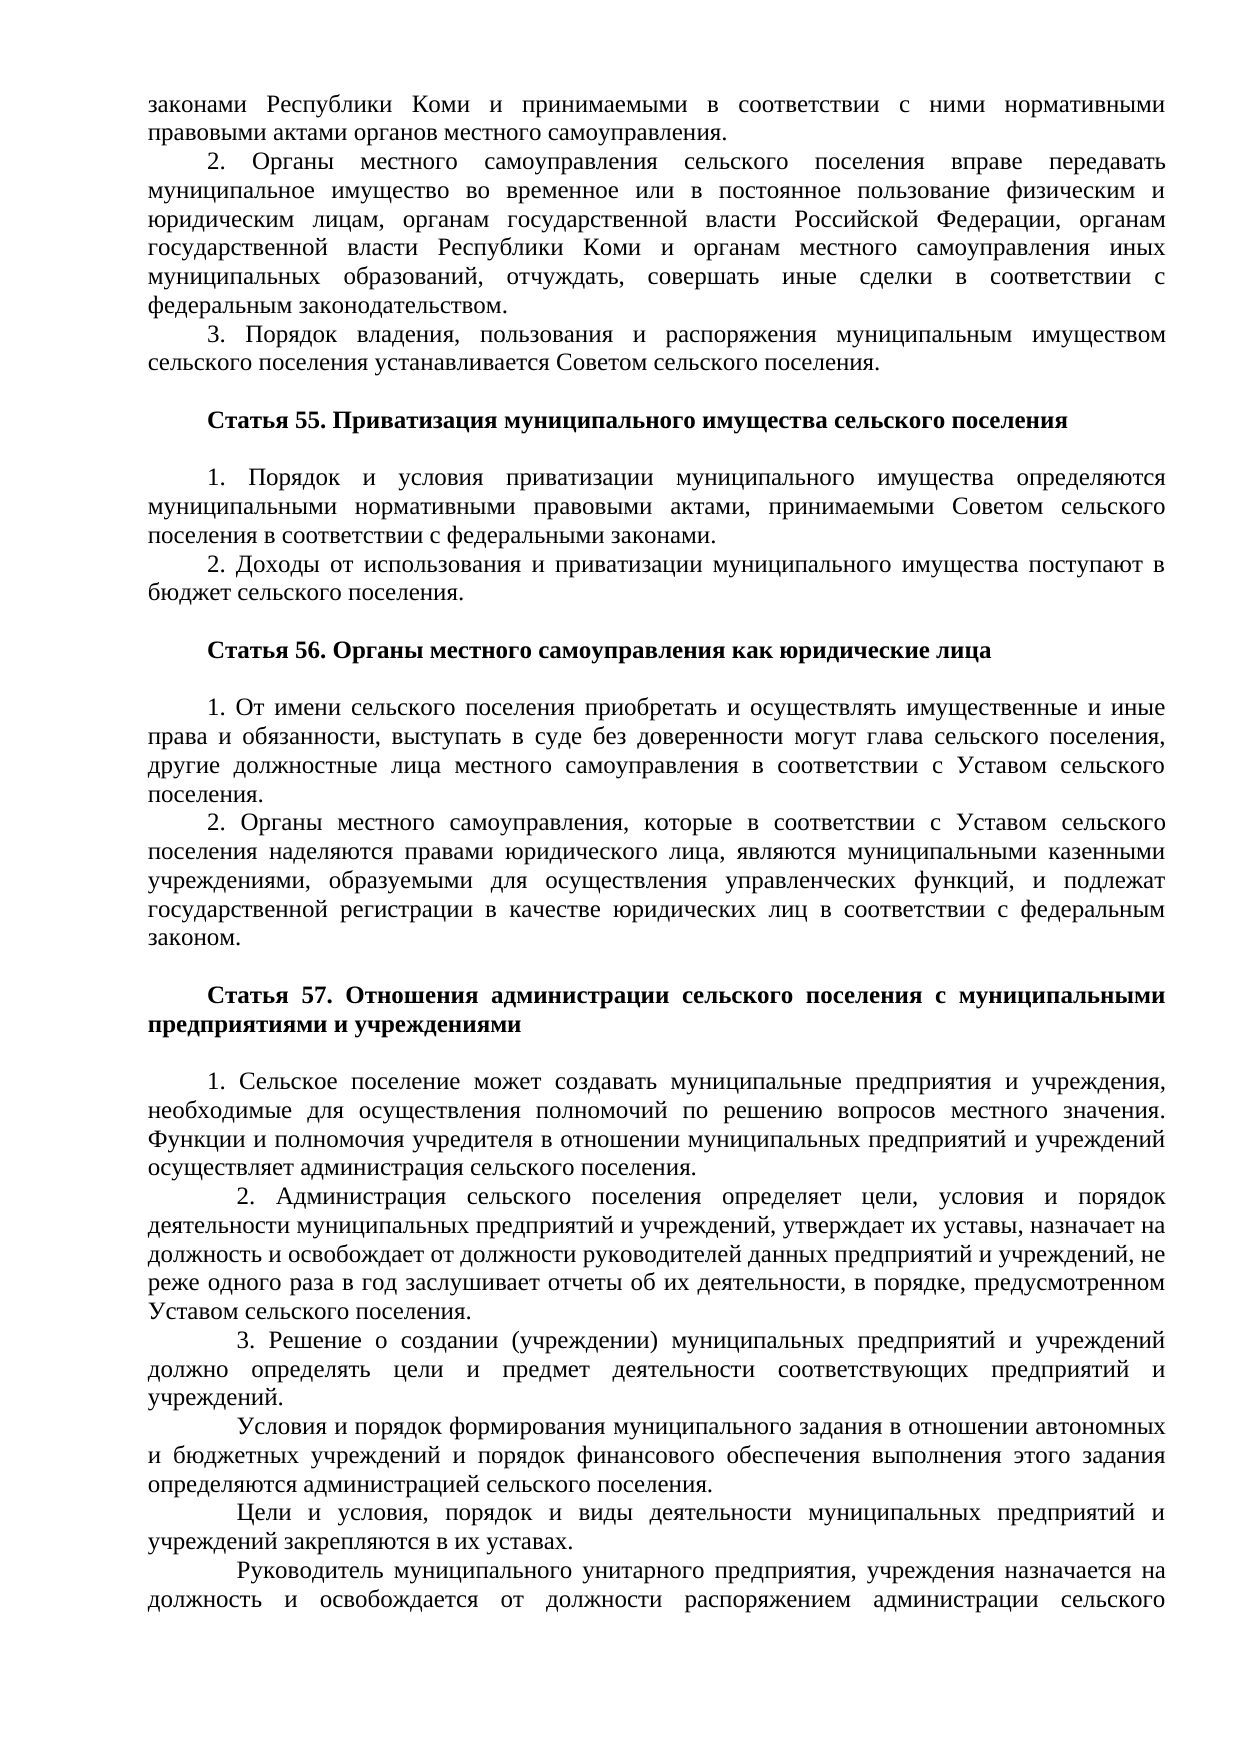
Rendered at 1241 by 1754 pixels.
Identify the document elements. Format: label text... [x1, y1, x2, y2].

text Условия и порядок формирования муниципального задания в отношении автономных и бюджетных учреждений и порядок финансового обеспечения выполнения этого задания определяются администрацией сельского поселения. [148, 1411, 1166, 1497]
text 2. Органы местного самоуправления сельского поселения вправе передавать муниципальное имущество во временное или в постоянное пользование физическим и юридическим лицам, органам государственной власти Российской Федерации, органам государственной власти Республики Коми и органам местного самоуправления иных муниципальных образований, отчуждать, совершать иные сделки в соответствии с федеральным законодательством. [148, 146, 1166, 319]
text Статья 56. Органы местного самоуправления как юридические лица [148, 635, 1166, 664]
text Статья 57. Отношения администрации сельского поселения с муниципальными предприятиями и учреждениями [148, 980, 1166, 1037]
text Статья 55. Приватизация муниципального имущества сельского поселения [148, 405, 1166, 434]
text 2. Органы местного самоуправления, которые в соответствии с Уставом сельского поселения наделяются правами юридического лица, являются муниципальными казенными учреждениями, образуемыми для осуществления управленческих функций, и подлежат государственной регистрации в качестве юридических лиц в соответствии с федеральным законом. [148, 807, 1166, 951]
text 2. Доходы от использования и приватизации муниципального имущества поступают в бюджет сельского поселения. [148, 549, 1166, 606]
text 1. От имени сельского поселения приобретать и осуществлять имущественные и иные права и обязанности, выступать в суде без доверенности могут глава сельского поселения, другие должностные лица местного самоуправления в соответствии с Уставом сельского поселения. [148, 692, 1166, 807]
text 3. Решение о создании (учреждении) муниципальных предприятий и учреждений должно определять цели и предмет деятельности соответствующих предприятий и учреждений. [148, 1325, 1166, 1411]
text 3. Порядок владения, пользования и распоряжения муниципальным имуществом сельского поселения устанавливается Советом сельского поселения. [148, 319, 1166, 376]
text 2. Администрация сельского поселения определяет цели, условия и порядок деятельности муниципальных предприятий и учреждений, утверждает их уставы, назначает на должность и освобождает от должности руководителей данных предприятий и учреждений, не реже одного раза в год заслушивает отчеты об их деятельности, в порядке, предусмотренном Уставом сельского поселения. [148, 1181, 1166, 1325]
text 1. Сельское поселение может создавать муниципальные предприятия и учреждения, необходимые для осуществления полномочий по решению вопросов местного значения. Функции и полномочия учредителя в отношении муниципальных предприятий и учреждений осуществляет администрация сельского поселения. [148, 1066, 1166, 1181]
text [148, 89, 1166, 146]
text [148, 1555, 1166, 1612]
text 1. Порядок и условия приватизации муниципального имущества определяются муниципальными нормативными правовыми актами, принимаемыми Советом сельского поселения в соответствии с федеральными законами. [148, 462, 1166, 549]
text Цели и условия, порядок и виды деятельности муниципальных предприятий и учреждений закрепляются в их уставах. [148, 1497, 1166, 1555]
